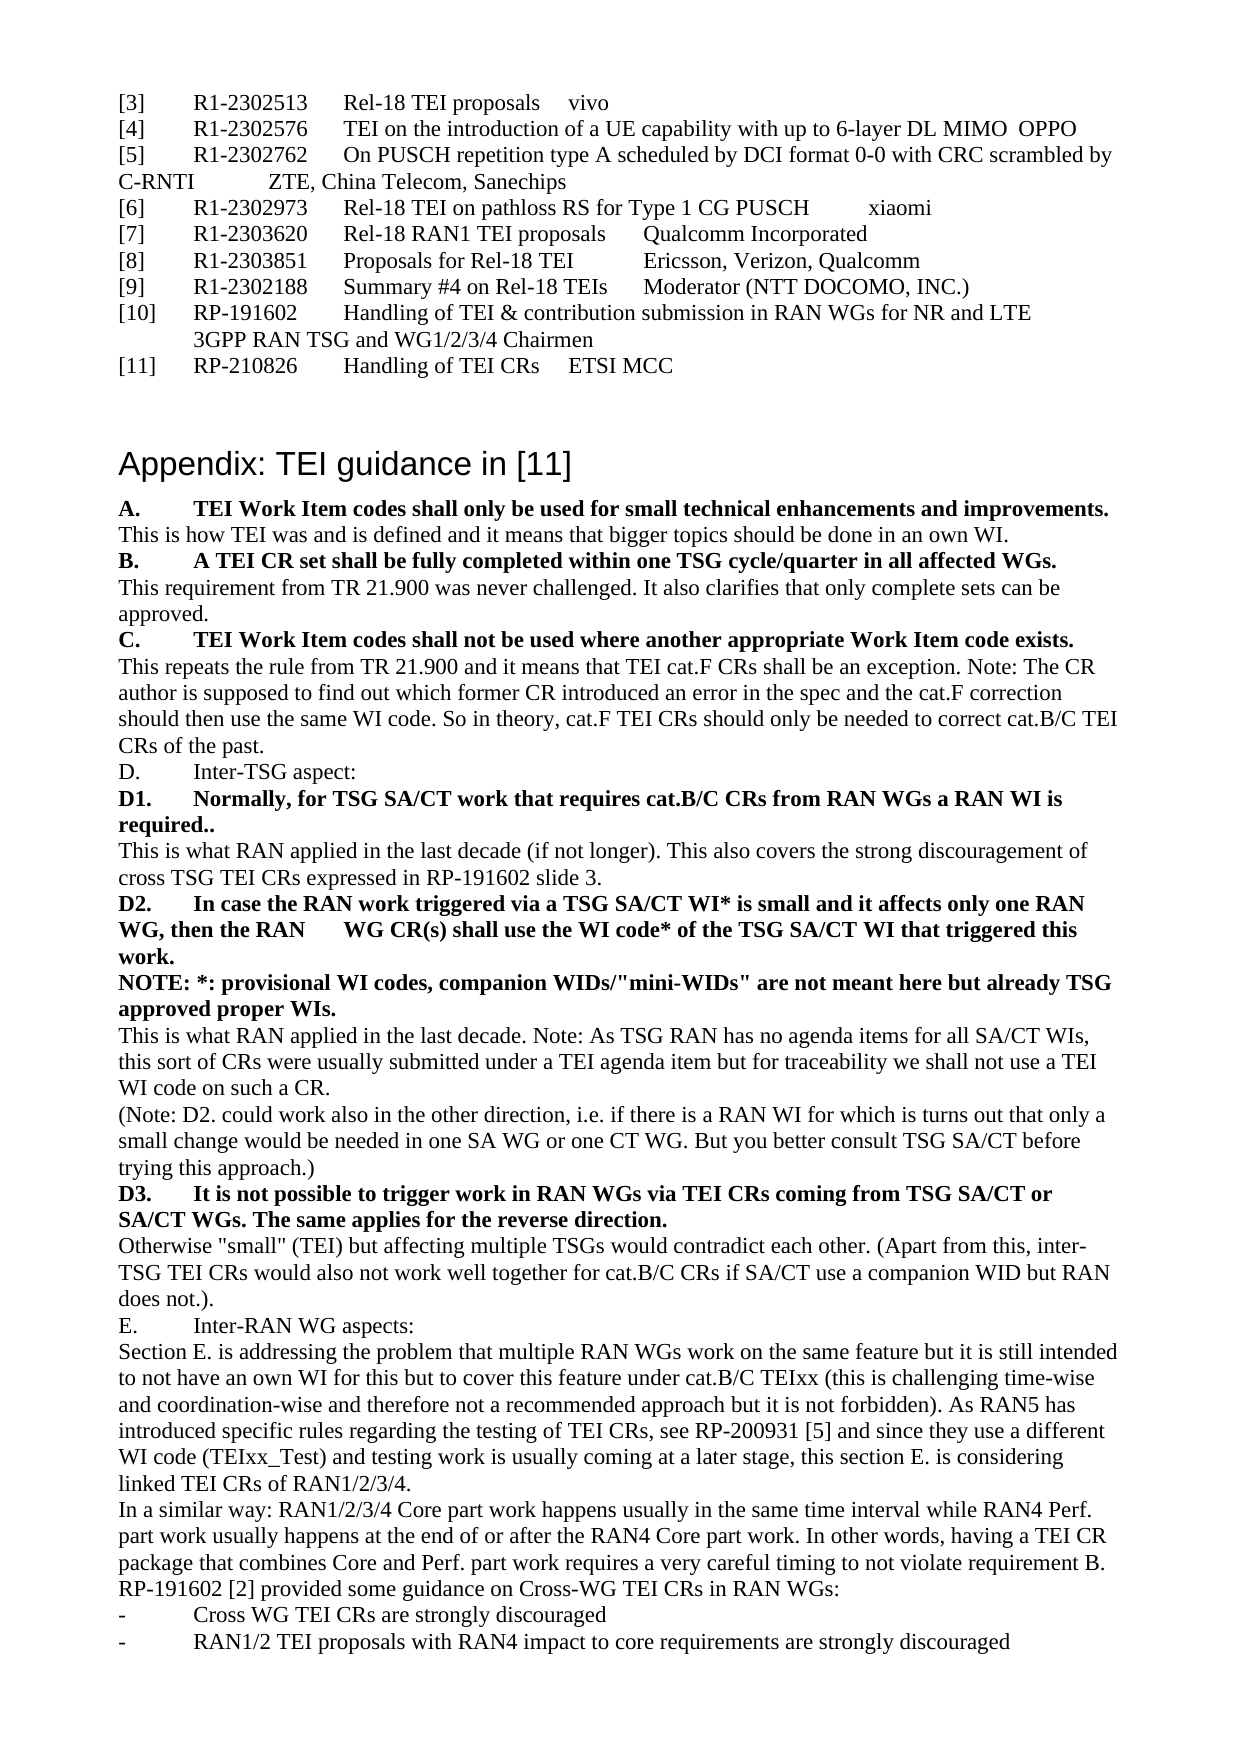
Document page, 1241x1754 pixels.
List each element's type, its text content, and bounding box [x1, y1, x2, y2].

text This repeats the rule from TR 21.900 and it means that TEI cat.F CRs shall be an exception. Note: The CR author is supposed to find out which former CR introduced an error in the spec and the cat.F correction should then use the same WI code. So in theory, cat.F TEI CRs should only be needed to correct cat.B/C TEI CRs of the past. [118, 653, 1122, 758]
text - Cross WG TEI CRs are strongly discouraged [118, 1602, 1122, 1628]
text E. Inter-RAN WG aspects: [118, 1312, 1122, 1338]
text A. TEI Work Item codes shall only be used for small technical enhancements and improvements. [118, 495, 1122, 521]
text This is what RAN applied in the last decade (if not longer). This also covers the strong discouragement of cross TSG TEI CRs expressed in RP-191602 slide 3. [118, 837, 1122, 890]
text Otherwise "small" (TEI) but affecting multiple TSGs would contradict each other. (Apart from this, inter-TSG TEI CRs would also not work well together for cat.B/C CRs if SA/CT use a companion WID but RAN does not.). [118, 1233, 1122, 1312]
text This requirement from TR 21.900 was never challenged. It also clarifies that only complete sets can be approved. [118, 574, 1122, 626]
text D1. Normally, for TSG SA/CT work that requires cat.B/C CRs from RAN WGs a RAN WI is required.. [118, 784, 1122, 837]
text Section E. is addressing the problem that multiple RAN WGs work on the same feature but it is still intended to not have an own WI for this but to cover this feature under cat.B/C TEIxx (this is challenging time-wise and coordination-wise and therefore not a recommended approach but it is not forbidden). As RAN5 has introduced specific rules regarding the testing of TEI CRs, see RP-200931 [5] and since they use a different WI code (TEIxx_Test) and testing work is usually coming at a later stage, this section E. is considering linked TEI CRs of RAN1/2/3/4. [118, 1338, 1122, 1496]
text [11] RP-210826 Handling of TEI CRs ETSI MCC [118, 352, 1122, 378]
text - RAN1/2 TEI proposals with RAN4 impact to core requirements are strongly discouraged [118, 1628, 1122, 1654]
text [5] R1-2302762 On PUSCH repetition type A scheduled by DCI format 0-0 with CRC scrambled by C-RNTI ZTE, China Telecom, Sanechips [118, 141, 1122, 194]
text [8] R1-2303851 Proposals for Rel-18 TEI Ericsson, Verizon, Qualcomm [118, 247, 1122, 273]
text [4] R1-2302576 TEI on the introduction of a UE capability with up to 6-layer DL MIMO OPPO [118, 115, 1122, 141]
text This is how TEI was and is defined and it means that bigger topics should be done in an own WI. [118, 521, 1122, 547]
text [3] R1-2302513 Rel-18 TEI proposals vivo [118, 89, 1122, 115]
text C. TEI Work Item codes shall not be used where another appropriate Work Item code exists. [118, 626, 1122, 653]
text This is what RAN applied in the last decade. Note: As TSG RAN has no agenda items for all SA/CT WIs, this sort of CRs were usually submitted under a TEI agenda item but for traceability we shall not use a TEI WI code on such a CR. (Note: D2. could work also in the other direction, i.e. if there is a RAN WI for which is turns out that only a small change would be needed in one SA WG or one CT WG. But you better consult TSG SA/CT before trying this approach.) [118, 1022, 1122, 1180]
text Appendix: TEI guidance in [11] [118, 444, 1122, 482]
text [10] RP-191602 Handling of TEI & contribution submission in RAN WGs for NR and LTE 3GPP RAN TSG and WG1/2/3/4 Chairmen [118, 299, 1122, 352]
text B. A TEI CR set shall be fully completed within one TSG cycle/quarter in all affected WGs. [118, 547, 1122, 574]
text [9] R1-2302188 Summary #4 on Rel-18 TEIs Moderator (NTT DOCOMO, INC.) [118, 273, 1122, 299]
text In a similar way: RAN1/2/3/4 Core part work happens usually in the same time interval while RAN4 Perf. part work usually happens at the end of or after the RAN4 Core part work. In other words, having a TEI CR package that combines Core and Perf. part work requires a very careful timing to not violate requirement B. [118, 1496, 1122, 1575]
text D3. It is not possible to trigger work in RAN WGs via TEI CRs coming from TSG SA/CT or SA/CT WGs. The same applies for the reverse direction. [118, 1180, 1122, 1233]
text D2. In case the RAN work triggered via a TSG SA/CT WI* is small and it affects only one RAN WG, then the RAN WG CR(s) shall use the WI code* of the TSG SA/CT WI that triggered this work. NOTE: *: provisional WI codes, companion WIDs/"mini-WIDs" are not meant here but already TSG approved proper WIs. [118, 890, 1122, 1022]
text RP-191602 [2] provided some guidance on Cross-WG TEI CRs in RAN WGs: [118, 1575, 1122, 1602]
text D. Inter-TSG aspect: [118, 758, 1122, 784]
text [6] R1-2302973 Rel-18 TEI on pathloss RS for Type 1 CG PUSCH xiaomi [118, 194, 1122, 220]
text [7] R1-2303620 Rel-18 RAN1 TEI proposals Qualcomm Incorporated [118, 220, 1122, 247]
